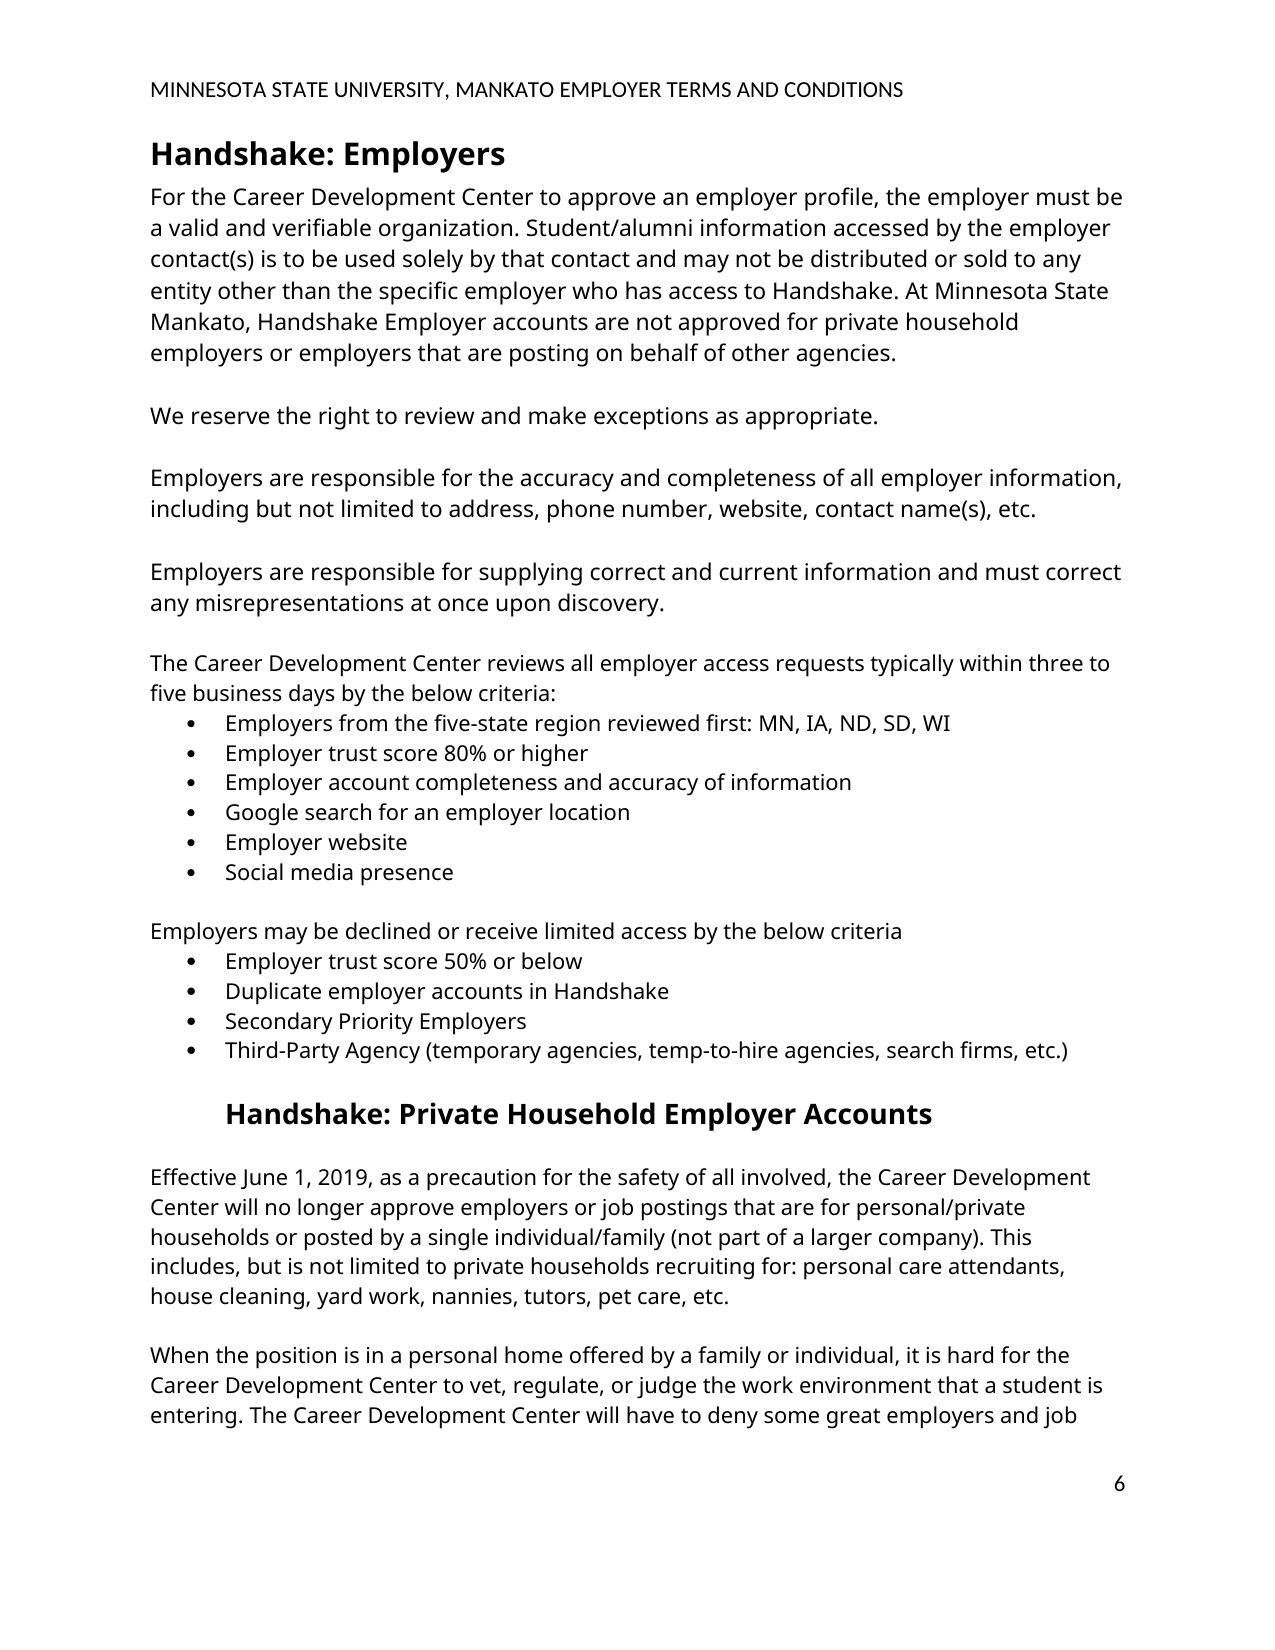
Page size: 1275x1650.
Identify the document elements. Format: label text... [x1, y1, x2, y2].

text Employers are responsible for the accuracy and completeness of all employer information, including but not limited to address, phone number, website, contact name(s), etc. [150, 462, 1125, 524]
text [150, 1340, 1125, 1429]
text We reserve the right to review and make exceptions as appropriate. [150, 399, 1125, 431]
list Duplicate employer accounts in Handshake [187, 976, 1125, 1006]
list Employer website [187, 827, 1125, 857]
text Effective June 1, 2019, as a precaution for the safety of all involved, the Career Development Center will no longer approve employers or job postings that are for personal/private households or posted by a single individual/family (not part of a larger company). This includes, but is not limited to private households recruiting for: personal care attendants, house cleaning, yard work, nannies, tutors, pet care, etc. [150, 1162, 1125, 1311]
text For the Career Development Center to approve an employer profile, the employer must be a valid and verifiable organization. Student/alumni information accessed by the employer contact(s) is to be used solely by that contact and may not be distributed or sold to any entity other than the specific employer who has access to Handshake. At Minnesota State Mankato, Handshake Employer accounts are not approved for private household employers or employers that are posting on behalf of other agencies. [150, 181, 1125, 368]
subtitle Handshake: Private Household Employer Accounts [225, 1094, 1125, 1133]
list Social media presence [187, 857, 1125, 886]
list Third-Party Agency (temporary agencies, temp-to-hire agencies, search firms, etc.) [187, 1035, 1125, 1065]
subtitle Handshake: Employers [150, 132, 1125, 174]
list Employer trust score 50% or below [187, 946, 1125, 976]
text Employers may be declined or receive limited access by the below criteria [150, 916, 1125, 946]
list Google search for an employer location [187, 797, 1125, 827]
list Employer account completeness and accuracy of information [187, 767, 1125, 797]
list Employers from the five-state region reviewed first: MN, IA, ND, SD, WI [187, 708, 1125, 737]
list Secondary Priority Employers [187, 1006, 1125, 1035]
list Employer trust score 80% or higher [187, 737, 1125, 767]
text The Career Development Center reviews all employer access requests typically within three to five business days by the below criteria: [150, 648, 1125, 708]
text Employers are responsible for supplying correct and current information and must correct any misrepresentations at once upon discovery. [150, 556, 1125, 618]
